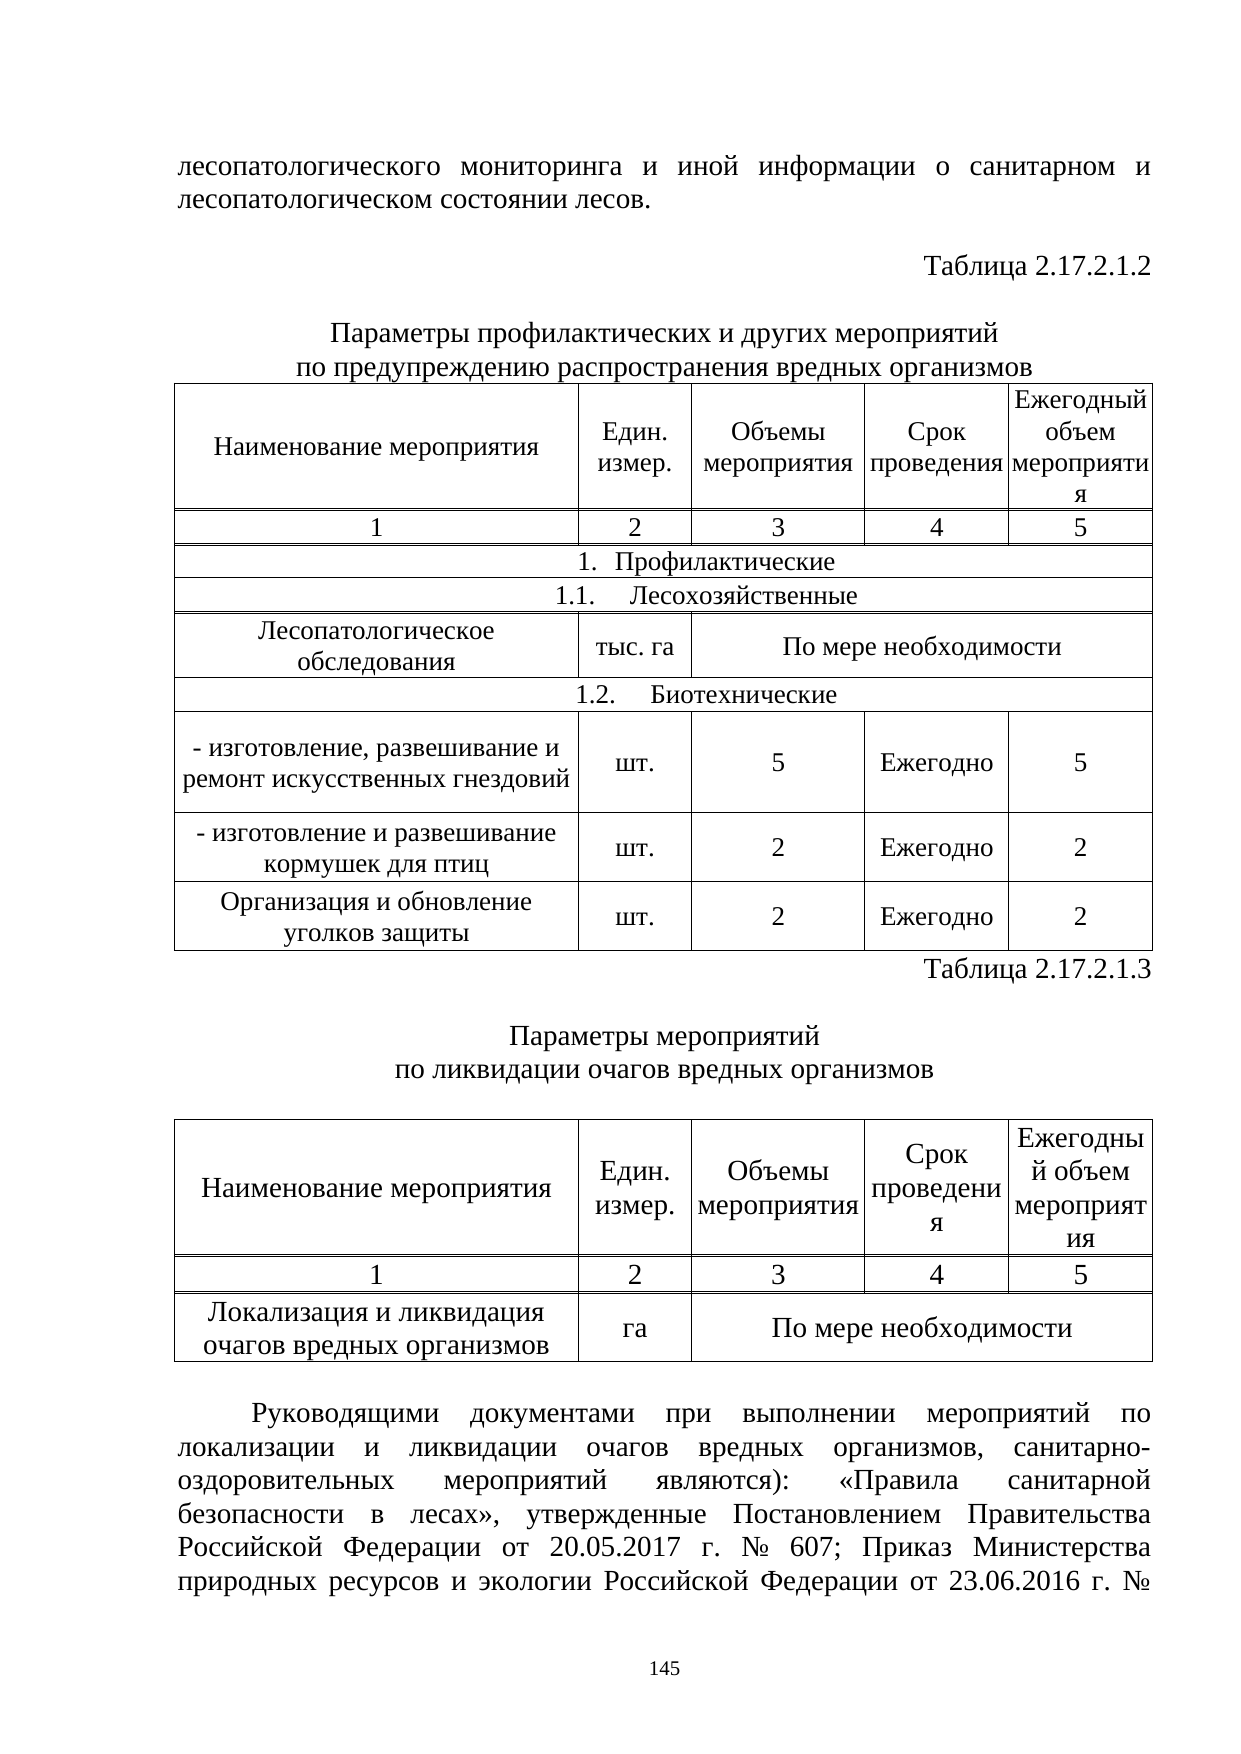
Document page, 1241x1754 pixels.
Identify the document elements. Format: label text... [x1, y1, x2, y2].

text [177, 1395, 1152, 1597]
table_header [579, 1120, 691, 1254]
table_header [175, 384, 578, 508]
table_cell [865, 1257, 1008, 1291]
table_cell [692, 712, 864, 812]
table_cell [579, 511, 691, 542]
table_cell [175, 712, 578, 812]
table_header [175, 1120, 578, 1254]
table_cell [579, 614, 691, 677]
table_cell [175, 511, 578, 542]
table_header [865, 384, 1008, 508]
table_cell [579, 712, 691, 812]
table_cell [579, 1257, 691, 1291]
text Таблица 2.17.2.1.2 [177, 248, 1152, 282]
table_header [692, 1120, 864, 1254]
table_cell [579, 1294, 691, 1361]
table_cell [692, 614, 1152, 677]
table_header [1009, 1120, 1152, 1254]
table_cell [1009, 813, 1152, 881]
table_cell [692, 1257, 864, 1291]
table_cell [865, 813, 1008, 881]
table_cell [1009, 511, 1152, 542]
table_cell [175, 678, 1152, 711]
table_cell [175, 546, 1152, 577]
text Параметры мероприятий [177, 1018, 1152, 1052]
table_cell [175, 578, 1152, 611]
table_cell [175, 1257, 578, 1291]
text по предупреждению распространения вредных организмов [177, 349, 1152, 382]
text Таблица 2.17.2.1.3 [177, 951, 1152, 984]
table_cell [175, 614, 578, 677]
text по ликвидации очагов вредных организмов [177, 1052, 1152, 1085]
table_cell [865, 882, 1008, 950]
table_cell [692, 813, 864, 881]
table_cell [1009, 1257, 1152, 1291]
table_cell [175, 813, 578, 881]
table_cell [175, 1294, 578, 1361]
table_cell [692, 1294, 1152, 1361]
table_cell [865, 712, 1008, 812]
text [177, 148, 1152, 215]
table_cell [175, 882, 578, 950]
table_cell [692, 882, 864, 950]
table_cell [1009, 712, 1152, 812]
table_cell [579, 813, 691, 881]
text Параметры профилактических и других мероприятий [177, 315, 1152, 349]
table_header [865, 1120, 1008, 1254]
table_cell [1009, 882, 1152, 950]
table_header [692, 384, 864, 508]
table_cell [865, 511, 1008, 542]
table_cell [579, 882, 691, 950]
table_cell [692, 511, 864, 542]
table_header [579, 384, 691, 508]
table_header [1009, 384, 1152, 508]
